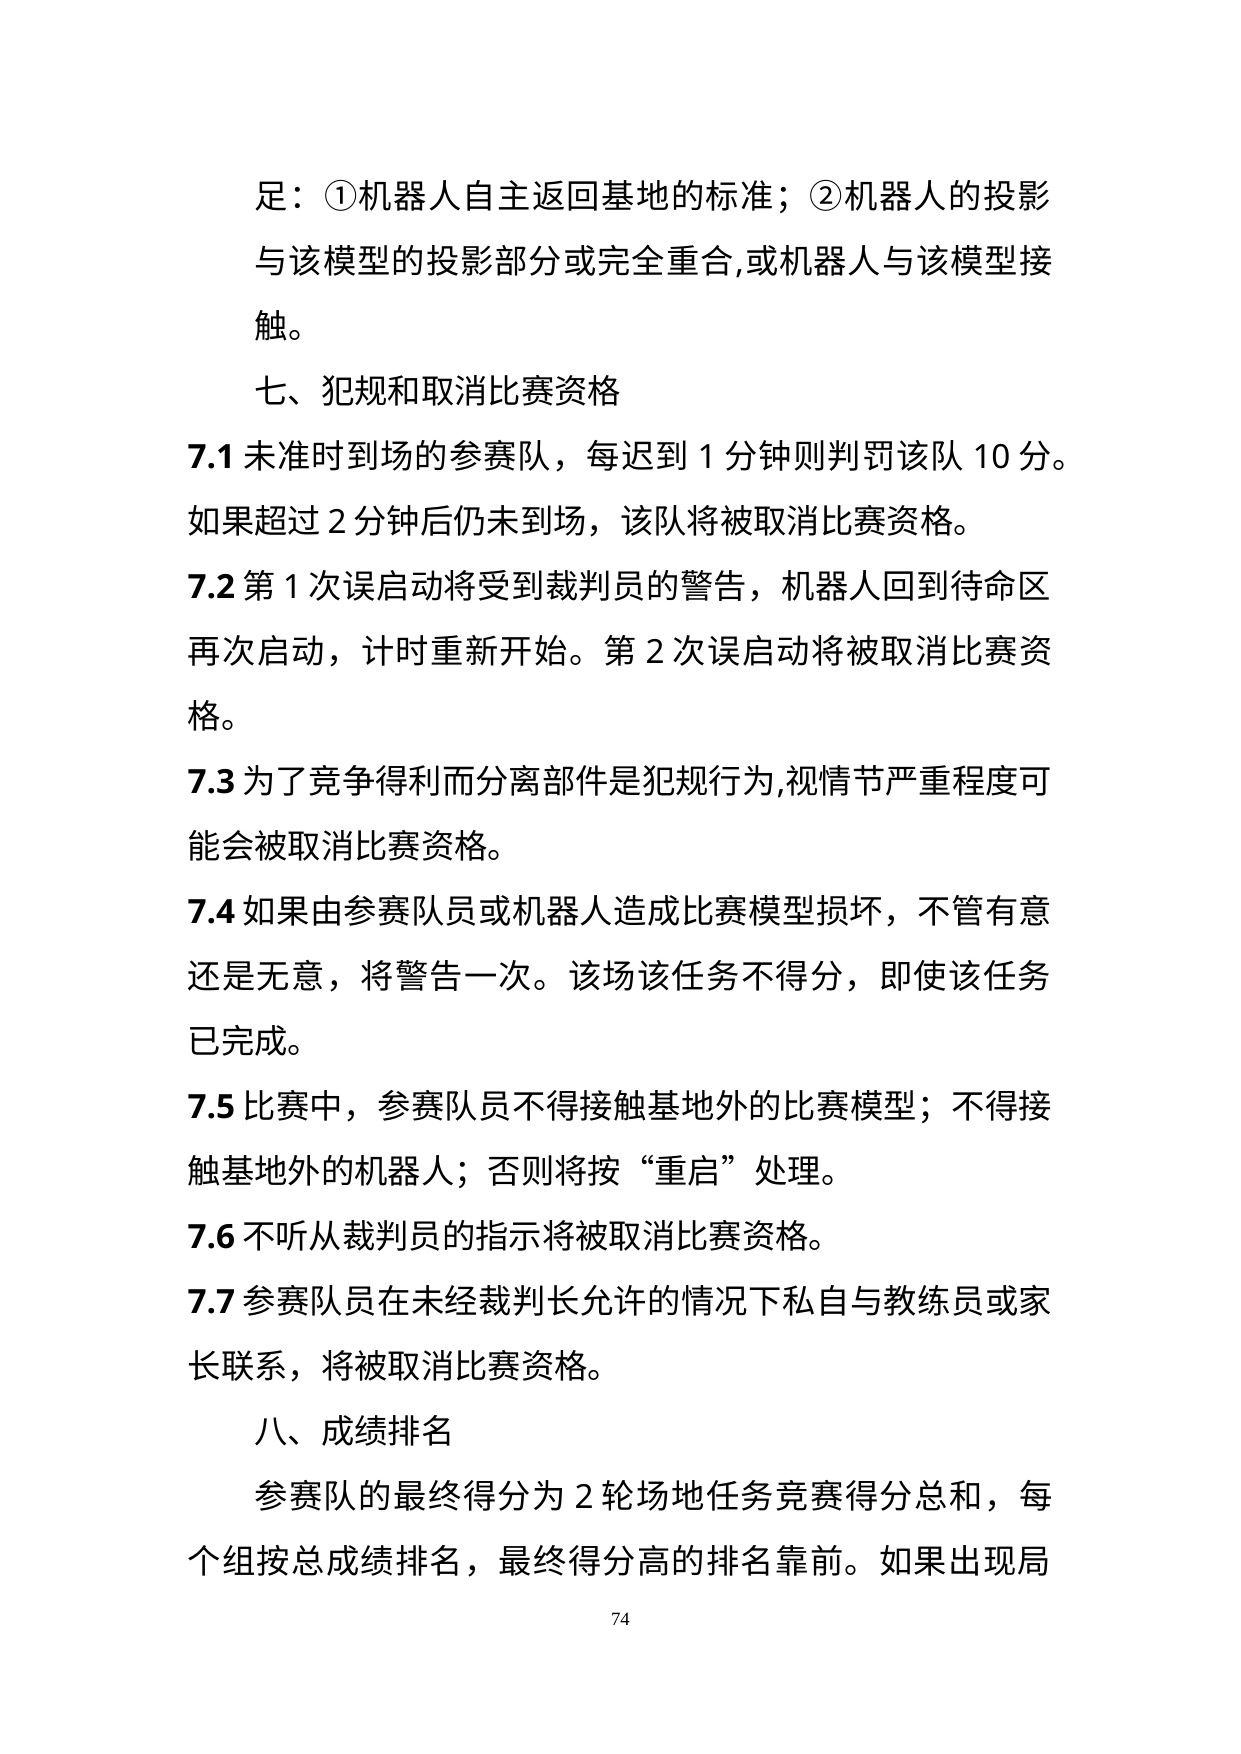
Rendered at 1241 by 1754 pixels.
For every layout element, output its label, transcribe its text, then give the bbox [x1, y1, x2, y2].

text 七、犯规和取消比赛资格 [187, 357, 1053, 422]
text 7.3为了竞争得利而分离部件是犯规行为,视情节严重程度可能会被取消比赛资格。 [187, 747, 1053, 877]
text 7.5比赛中，参赛队员不得接触基地外的比赛模型；不得接触基地外的机器人；否则将按“重启”处理。 [187, 1072, 1053, 1202]
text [187, 162, 1053, 357]
text 八、成绩排名 [187, 1397, 1053, 1462]
text 7.6不听从裁判员的指示将被取消比赛资格。 [187, 1202, 1053, 1267]
text 7.1未准时到场的参赛队，每迟到1分钟则判罚该队10分。如果超过2分钟后仍未到场，该队将被取消比赛资格。 [187, 422, 1053, 552]
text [187, 1462, 1053, 1592]
text 7.4如果由参赛队员或机器人造成比赛模型损坏，不管有意还是无意，将警告一次。该场该任务不得分，即使该任务已完成。 [187, 877, 1053, 1072]
text 7.7参赛队员在未经裁判长允许的情况下私自与教练员或家长联系，将被取消比赛资格。 [187, 1267, 1053, 1397]
text 7.2第1次误启动将受到裁判员的警告，机器人回到待命区再次启动，计时重新开始。第2次误启动将被取消比赛资格。 [187, 552, 1053, 747]
